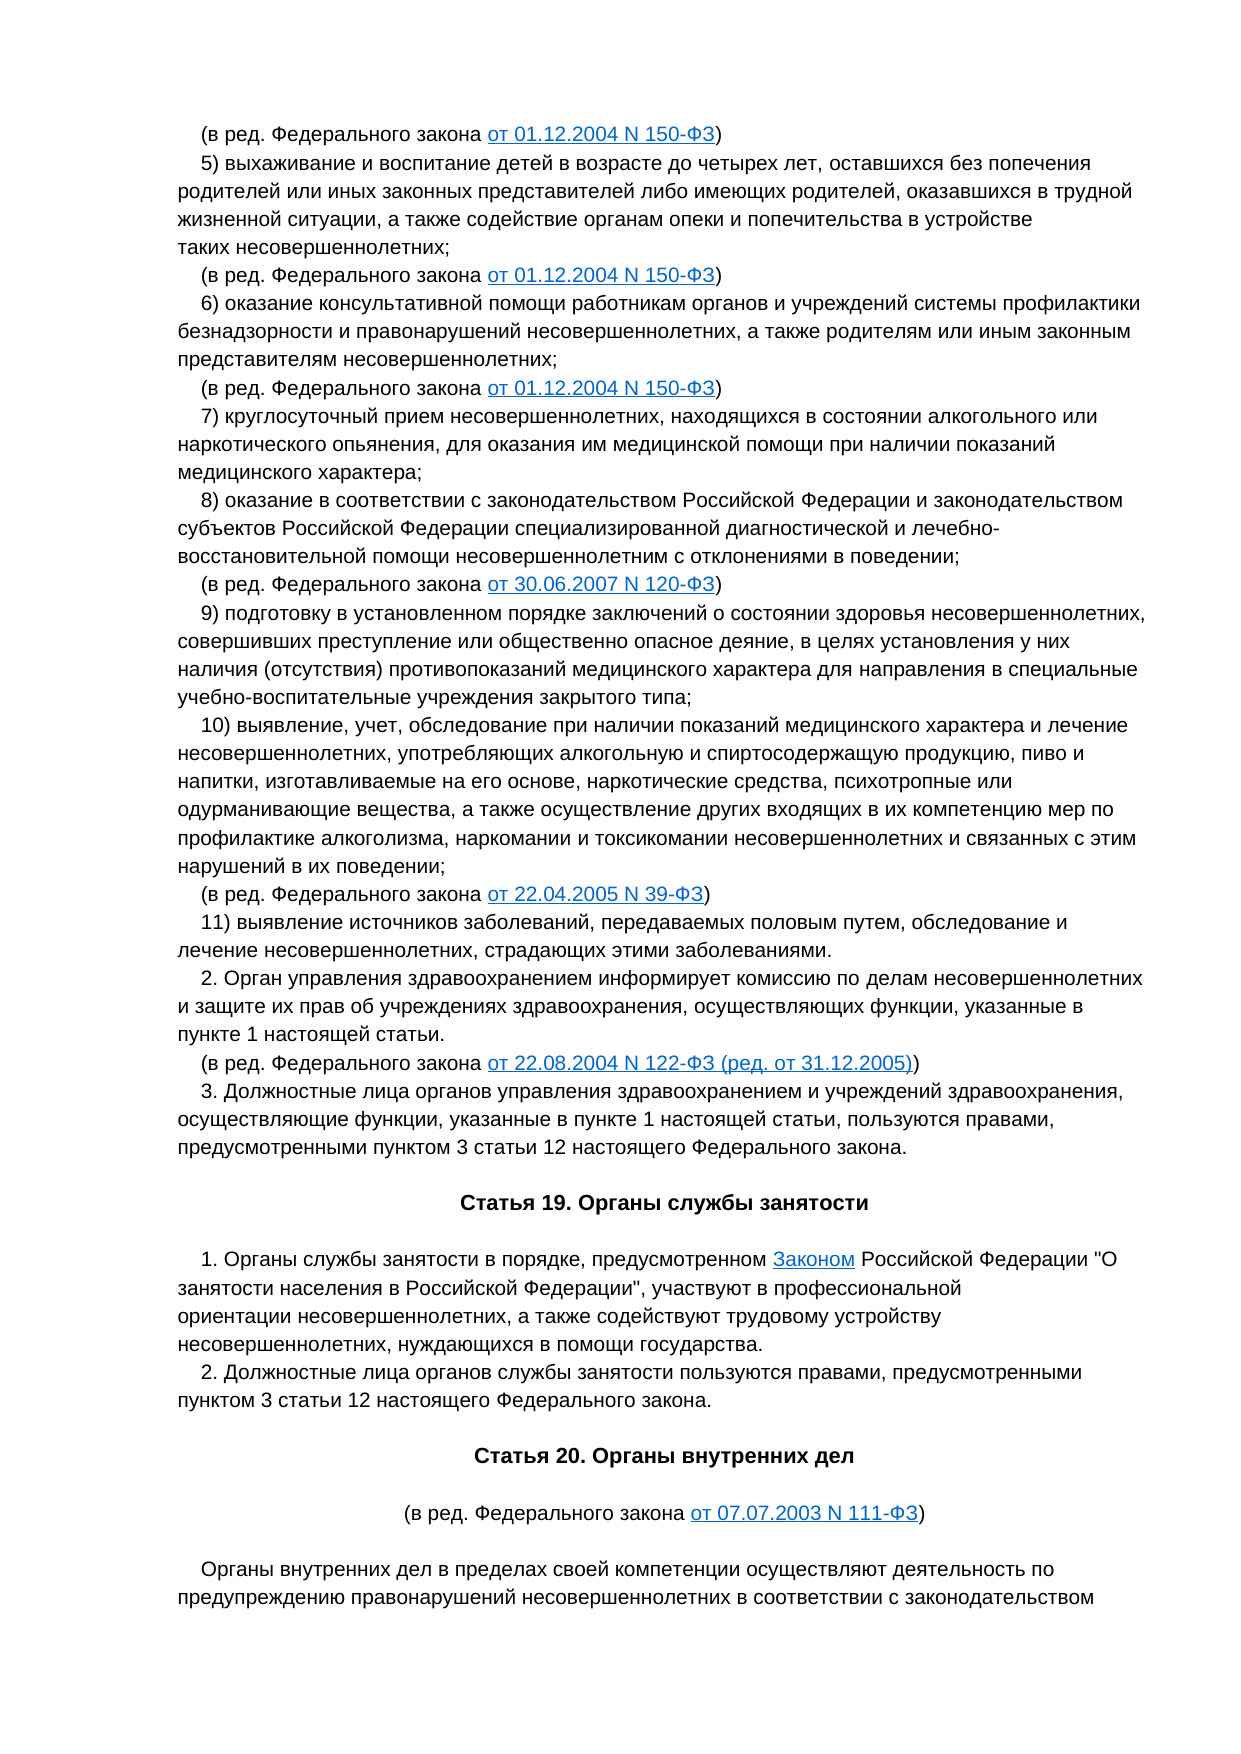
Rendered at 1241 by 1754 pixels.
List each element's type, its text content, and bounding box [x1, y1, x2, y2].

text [177, 1524, 1152, 1609]
text Статья 20. Органы внутренних дел [177, 1440, 1152, 1468]
text (в ред. Федерального закона от 07.07.2003 N 111-ФЗ) [177, 1496, 1152, 1524]
text Статья 19. Органы службы занятости [177, 1187, 1152, 1215]
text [177, 118, 1152, 1187]
text 1. Органы службы занятости в порядке, предусмотренном Законом Российской Федерации "О занятости населения в Российской Федерации", участвуют в профессиональной ориентации несовершеннолетних, а также содействуют трудовому устройству несовершеннолетних, нуждающихся в помощи государства. 2. Должностные лица органов службы занятости пользуются правами, предусмотренными пунктом 3 статьи 12 настоящего Федерального закона. [177, 1215, 1152, 1440]
